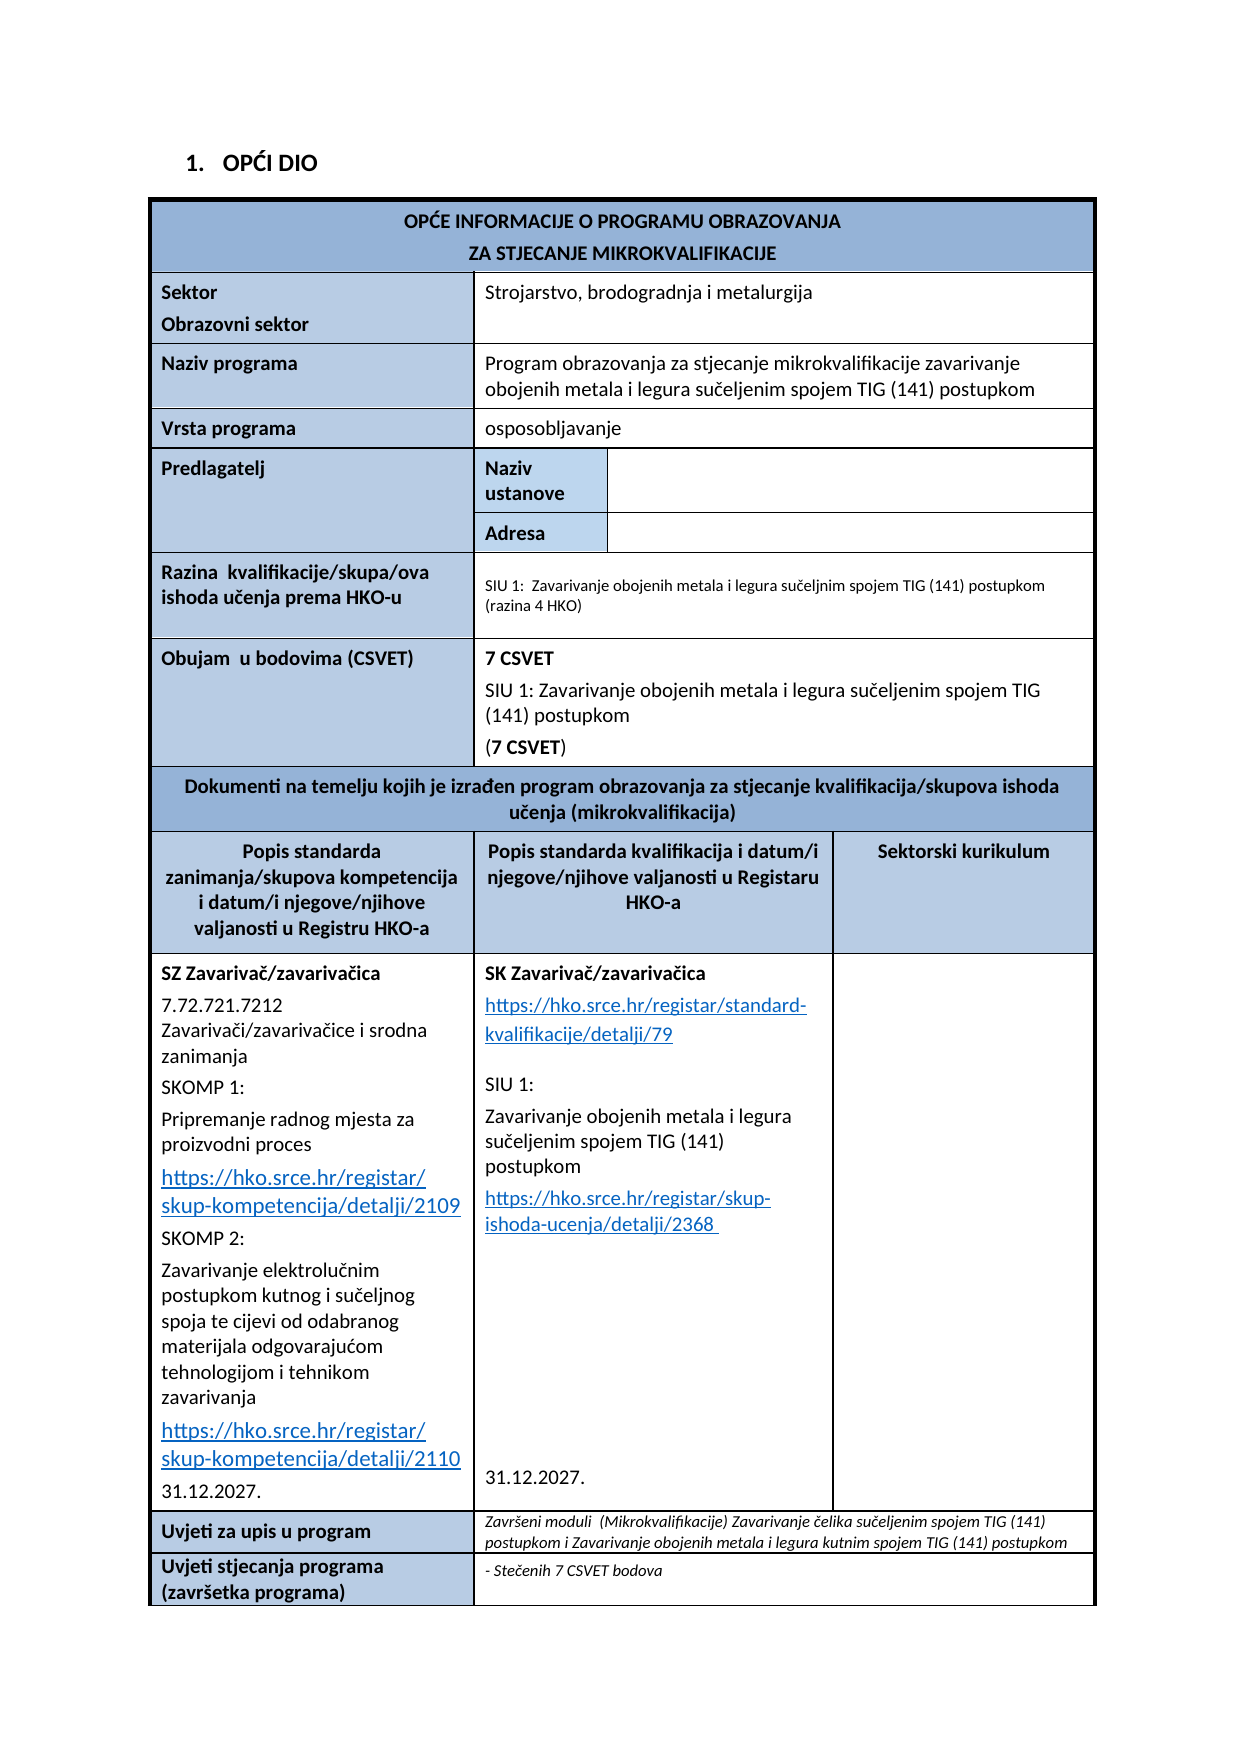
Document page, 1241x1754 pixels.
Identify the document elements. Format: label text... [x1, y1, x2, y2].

table_cell SZ Zavarivač/zavarivačica 7.72.721.7212 Zavarivači/zavarivačice i srodna zanimanja SKOMP 1: Pripremanje radnog mjesta za proizvodni proces https://hko.srce.hr/registar/skup-kompetencija/detalji/2109 SKOMP 2: Zavarivanje elektrolučnim postupkom kutnog i sučeljnog spoja te cijevi od odabranog materijala odgovarajućom tehnologijom i tehnikom zavarivanja https://hko.srce.hr/registar/skup-kompetencija/detalji/2110 31.12.2027. [152, 954, 473, 1510]
table_cell Program obrazovanja za stjecanje mikrokvalifikacije zavarivanje obojenih metala i legura sučeljenim spojem TIG (141) postupkom [475, 344, 1093, 407]
table_cell Strojarstvo, brodogradnja i metalurgija [475, 273, 1093, 343]
list OPĆI DIO [185, 148, 1093, 178]
table_cell Naziv programa [152, 344, 473, 407]
table_cell [608, 449, 1093, 512]
table_cell Vrsta programa [152, 409, 473, 447]
table_cell [834, 954, 1093, 1510]
table_cell Sektor Obrazovni sektor [152, 273, 473, 343]
table_cell [608, 513, 1093, 551]
table_cell osposobljavanje [475, 409, 1093, 447]
table_cell Popis standarda kvalifikacija i datum/i njegove/njihove valjanosti u Registaru HKO-a [475, 832, 832, 953]
table_cell Naziv ustanove [475, 449, 607, 512]
table_cell Adresa [475, 513, 607, 551]
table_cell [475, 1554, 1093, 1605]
table_cell SK Zavarivač/zavarivačica https://hko.srce.hr/registar/standard-kvalifikacije/detalji/79 SIU 1: Zavarivanje obojenih metala i legura sučeljenim spojem TIG (141) postupkom https://hko.srce.hr/registar/skup-ishoda-ucenja/detalji/2368 31.12.2027. [475, 954, 832, 1510]
table_cell Obujam u bodovima (CSVET) [152, 639, 473, 766]
table_cell Sektorski kurikulum [834, 832, 1093, 953]
table_cell Predlagatelj [152, 449, 473, 551]
table_header OPĆE INFORMACIJE O PROGRAMU OBRAZOVANJA ZA STJECANJE MIKROKVALIFIKACIJE [152, 202, 1093, 271]
table_cell SIU 1: Zavarivanje obojenih metala i legura sučeljnim spojem TIG (141) postupkom (razina 4 HKO) [475, 553, 1093, 637]
table_cell Popis standarda zanimanja/skupova kompetencija i datum/i njegove/njihove valjanosti u Registru HKO-a [152, 832, 473, 953]
table_cell Uvjeti za upis u program [152, 1512, 473, 1552]
table_cell Dokumenti na temelju kojih je izrađen program obrazovanja za stjecanje kvalifikacija/skupova ishoda učenja (mikrokvalifikacija) [152, 767, 1093, 831]
table_cell Završeni moduli (Mikrokvalifikacije) Zavarivanje čelika sučeljenim spojem TIG (141) postupkom i Zavarivanje obojenih metala i legura kutnim spojem TIG (141) postupkom [475, 1512, 1093, 1552]
table_cell 7 CSVET SIU 1: Zavarivanje obojenih metala i legura sučeljenim spojem TIG (141) postupkom (7 CSVET) [475, 639, 1093, 766]
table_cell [152, 1554, 473, 1605]
table_cell Razina kvalifikacije/skupa/ova ishoda učenja prema HKO-u [152, 553, 473, 637]
